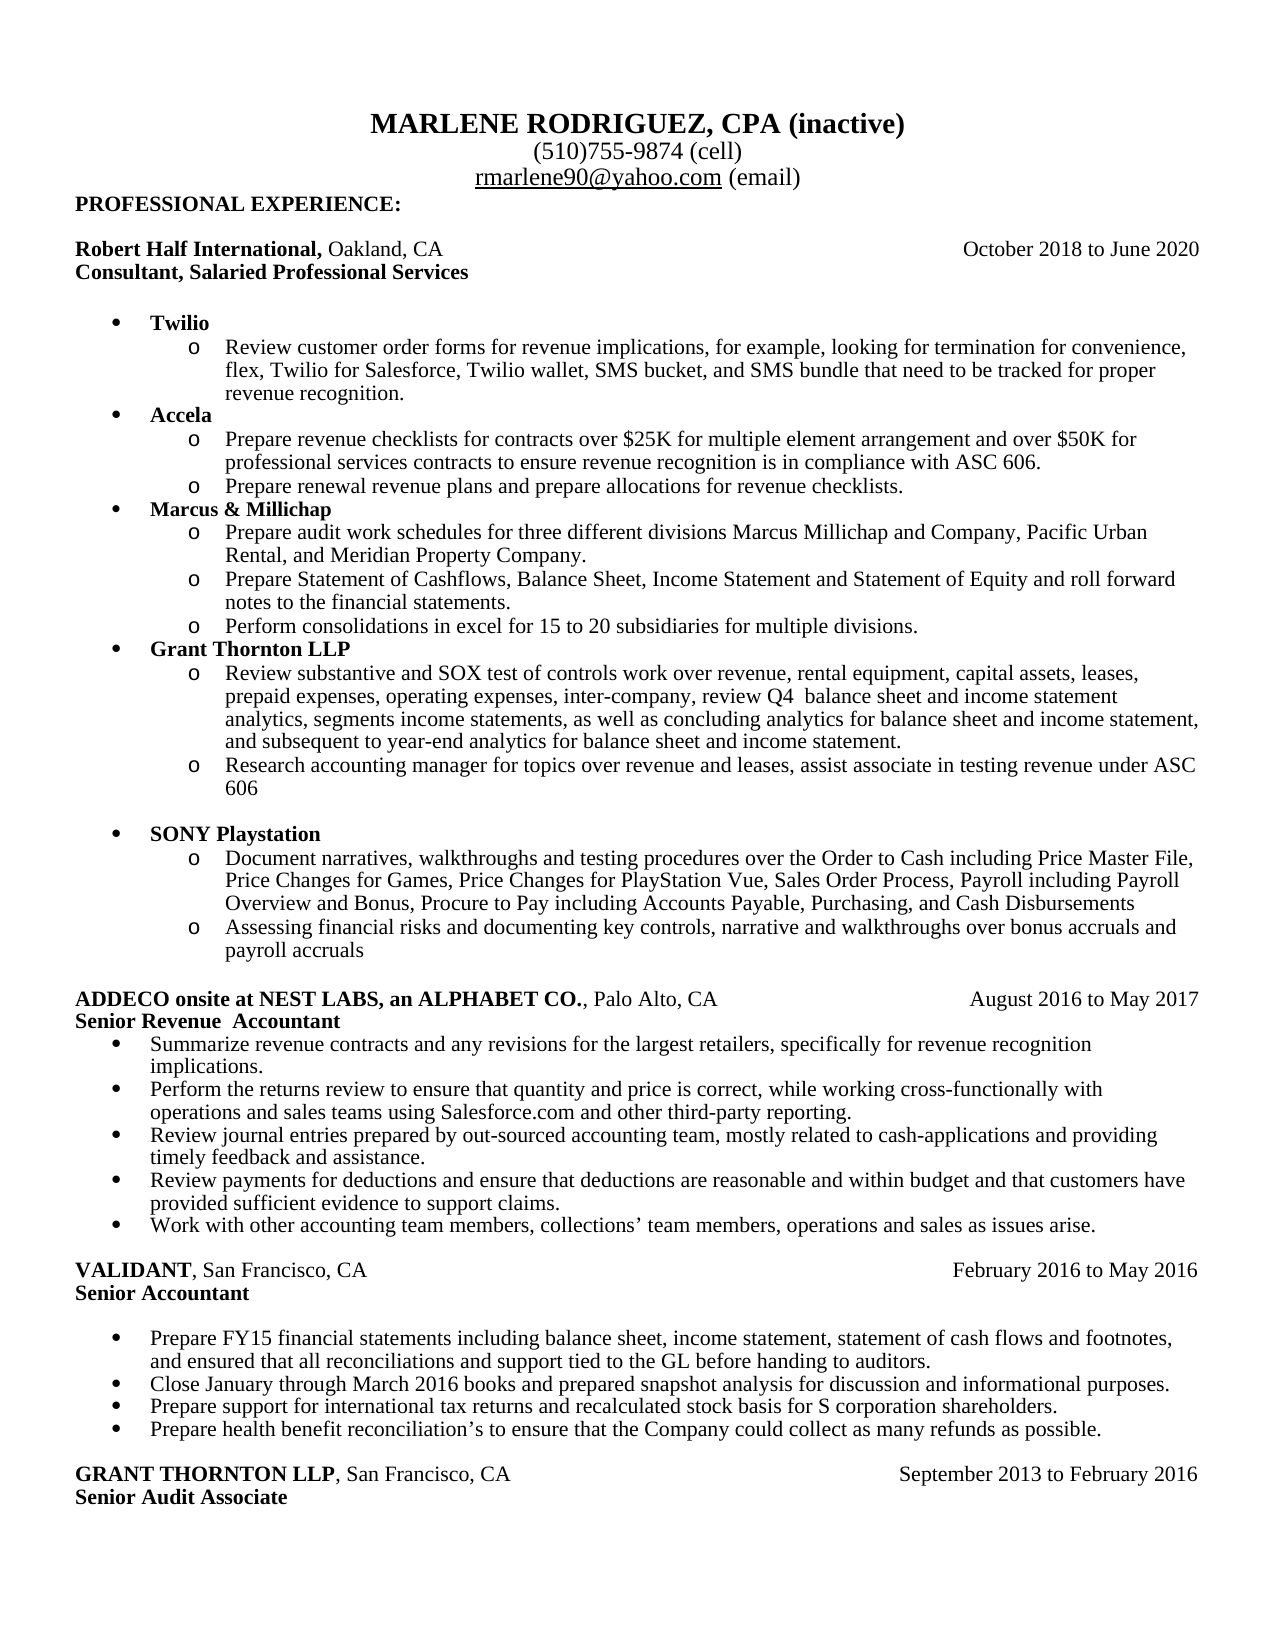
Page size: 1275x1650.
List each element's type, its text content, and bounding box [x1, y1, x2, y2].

text rmarlene90@yahoo.com (email) [75, 165, 1200, 191]
list Prepare health benefit reconciliation’s to ensure that the Company could collect as many refunds as possible. [112, 1418, 1200, 1441]
text PROFESSIONAL EXPERIENCE: [75, 191, 1200, 216]
text Senior Revenue Accountant [75, 1011, 1200, 1033]
list Research accounting manager for topics over revenue and leases, assist associate in testing revenue under ASC 606 [187, 753, 1200, 801]
list Perform consolidations in excel for 15 to 20 subsidiaries for multiple divisions. [187, 614, 1200, 638]
list Assessing financial risks and documenting key controls, narrative and walkthroughs over bonus accruals and payroll accruals [187, 915, 1200, 962]
text Robert Half International, Oakland, CA October 2018 to June 2020 [75, 239, 1200, 261]
list Review customer order forms for revenue implications, for example, looking for termination for convenience, flex, Twilio for Salesforce, Twilio wallet, SMS bucket, and SMS bundle that need to be tracked for proper revenue recognition. [187, 335, 1200, 405]
text (510)755-9874 (cell) [75, 139, 1200, 165]
list Review payments for deductions and ensure that deductions are reasonable and within budget and that customers have provided sufficient evidence to support claims. [112, 1169, 1200, 1215]
list Prepare renewal revenue plans and prepare allocations for revenue checklists. [187, 474, 1200, 499]
list Prepare audit work schedules for three different divisions Marcus Millichap and Company, Pacific Urban Rental, and Meridian Property Company. [187, 520, 1200, 567]
list Prepare Statement of Cashflows, Balance Sheet, Income Statement and Statement of Equity and roll forward notes to the financial statements. [187, 567, 1200, 614]
text ADDECO onsite at NEST LABS, an ALPHABET CO., Palo Alto, CA August 2016 to May 2017 [75, 988, 1200, 1011]
list Accela [112, 405, 1200, 427]
list Work with other accounting team members, collections’ team members, operations and sales as issues arise. [112, 1215, 1200, 1237]
text MARLENE RODRIGUEZ, CPA (inactive) [75, 109, 1200, 139]
list Prepare revenue checklists for contracts over $25K for multiple element arrangement and over $50K for professional services contracts to ensure revenue recognition is in compliance with ASC 606. [187, 427, 1200, 474]
list Summarize revenue contracts and any revisions for the largest retailers, specifically for revenue recognition implications. [112, 1033, 1200, 1079]
text VALIDANT, San Francisco, CA February 2016 to May 2016 [75, 1260, 1200, 1282]
text GRANT THORNTON LLP, San Francisco, CA September 2013 to February 2016 [75, 1463, 1200, 1486]
list Twilio [112, 313, 1200, 335]
list Review substantive and SOX test of controls work over revenue, rental equipment, capital assets, leases, prepaid expenses, operating expenses, inter-company, review Q4 balance sheet and income statement analytics, segments income statements, as well as concluding analytics for balance sheet and income statement, and subsequent to year-end analytics for balance sheet and income statement. [187, 661, 1200, 753]
list Marcus & Millichap [112, 499, 1200, 520]
list SONY Playstation [112, 823, 1200, 846]
list Review journal entries prepared by out-sourced accounting team, mostly related to cash-applications and providing timely feedback and assistance. [112, 1124, 1200, 1169]
list Close January through March 2016 books and prepared snapshot analysis for discussion and informational purposes. [112, 1373, 1200, 1396]
list Document narratives, walkthroughs and testing procedures over the Order to Cash including Price Master File, Price Changes for Games, Price Changes for PlayStation Vue, Sales Order Process, Payroll including Payroll Overview and Bonus, Procure to Pay including Accounts Payable, Purchasing, and Cash Disbursements [187, 846, 1200, 915]
list Prepare support for international tax returns and recalculated stock basis for S corporation shareholders. [112, 1396, 1200, 1418]
list Grant Thornton LLP [112, 638, 1200, 661]
text Senior Accountant [75, 1282, 1200, 1328]
text Consultant, Salaried Professional Services [75, 261, 1200, 284]
text Senior Audit Associate [75, 1486, 1200, 1531]
list Perform the returns review to ensure that quantity and price is correct, while working cross-functionally with operations and sales teams using Salesforce.com and other third-party reporting. [112, 1079, 1200, 1124]
list Prepare FY15 financial statements including balance sheet, income statement, statement of cash flows and footnotes, and ensured that all reconciliations and support tied to the GL before handing to auditors. [112, 1328, 1200, 1373]
